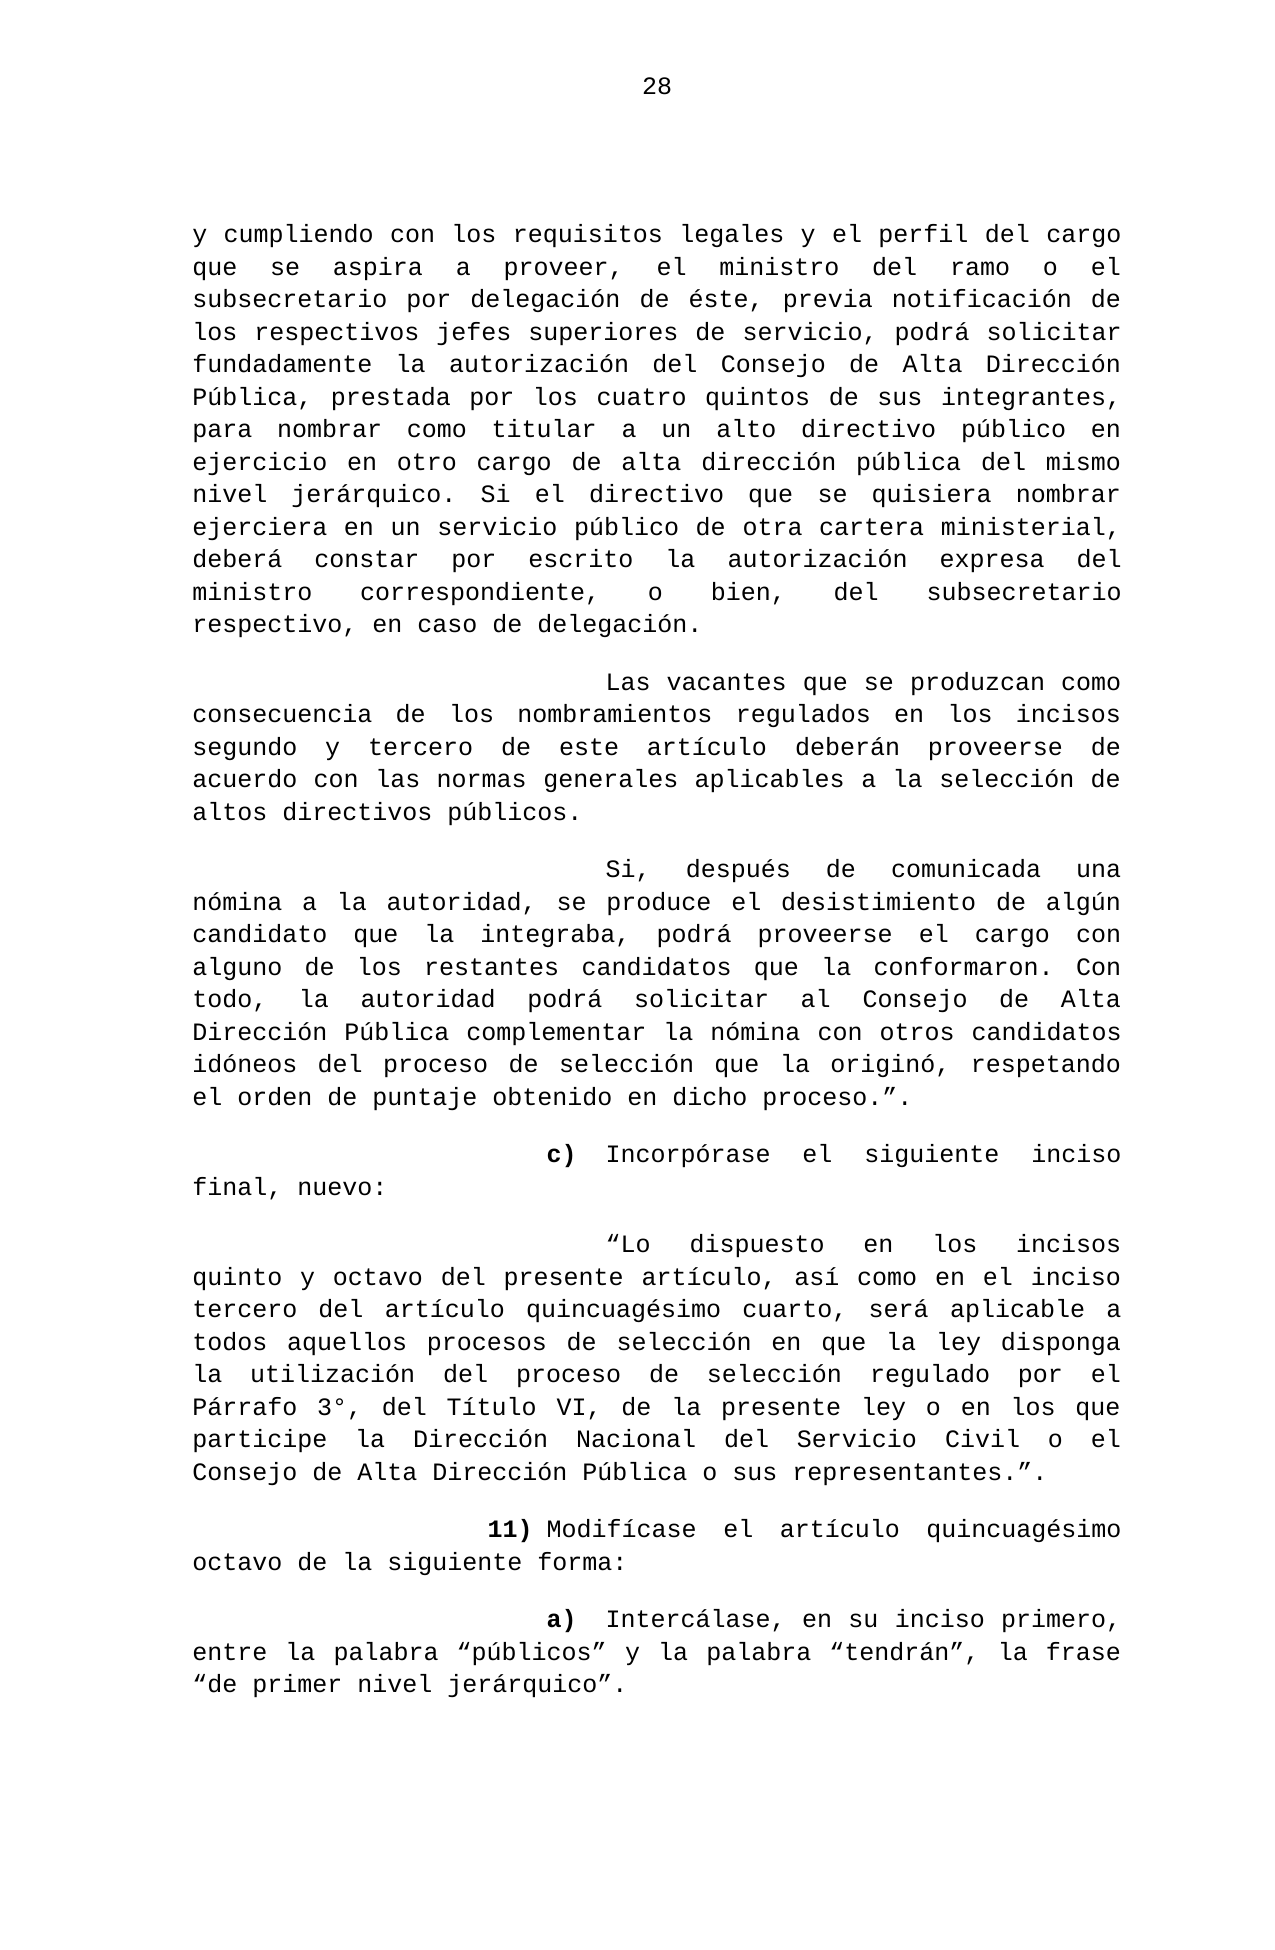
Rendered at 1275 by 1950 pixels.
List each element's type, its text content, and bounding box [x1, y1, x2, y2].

text c) Incorpórase el siguiente inciso final, nuevo: [192, 1142, 1121, 1202]
text Si, después de comunicada una nómina a la autoridad, se produce el desistimiento de algún candidato que la integraba, podrá proveerse el cargo con alguno de los restantes candidatos que la conformaron. Con todo, la autoridad podrá solicitar al Consejo de Alta Dirección Pública complementar la nómina con otros candidatos idóneos del proceso de selección que la originó, respetando el orden de puntaje obtenido en dicho proceso.”. [192, 857, 1121, 1112]
text a) Intercálase, en su inciso primero, entre la palabra “públicos” y la palabra “tendrán”, la frase “de primer nivel jerárquico”. [192, 1607, 1121, 1700]
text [192, 222, 1121, 640]
text 11) Modifícase el artículo quincuagésimo octavo de la siguiente forma: [192, 1517, 1121, 1577]
text Las vacantes que se produzcan como consecuencia de los nombramientos regulados en los incisos segundo y tercero de este artículo deberán proveerse de acuerdo con las normas generales aplicables a la selección de altos directivos públicos. [192, 669, 1121, 827]
text “Lo dispuesto en los incisos quinto y octavo del presente artículo, así como en el inciso tercero del artículo quincuagésimo cuarto, será aplicable a todos aquellos procesos de selección en que la ley disponga la utilización del proceso de selección regulado por el Párrafo 3°, del Título VI, de la presente ley o en los que participe la Dirección Nacional del Servicio Civil o el Consejo de Alta Dirección Pública o sus representantes.”. [192, 1232, 1121, 1487]
